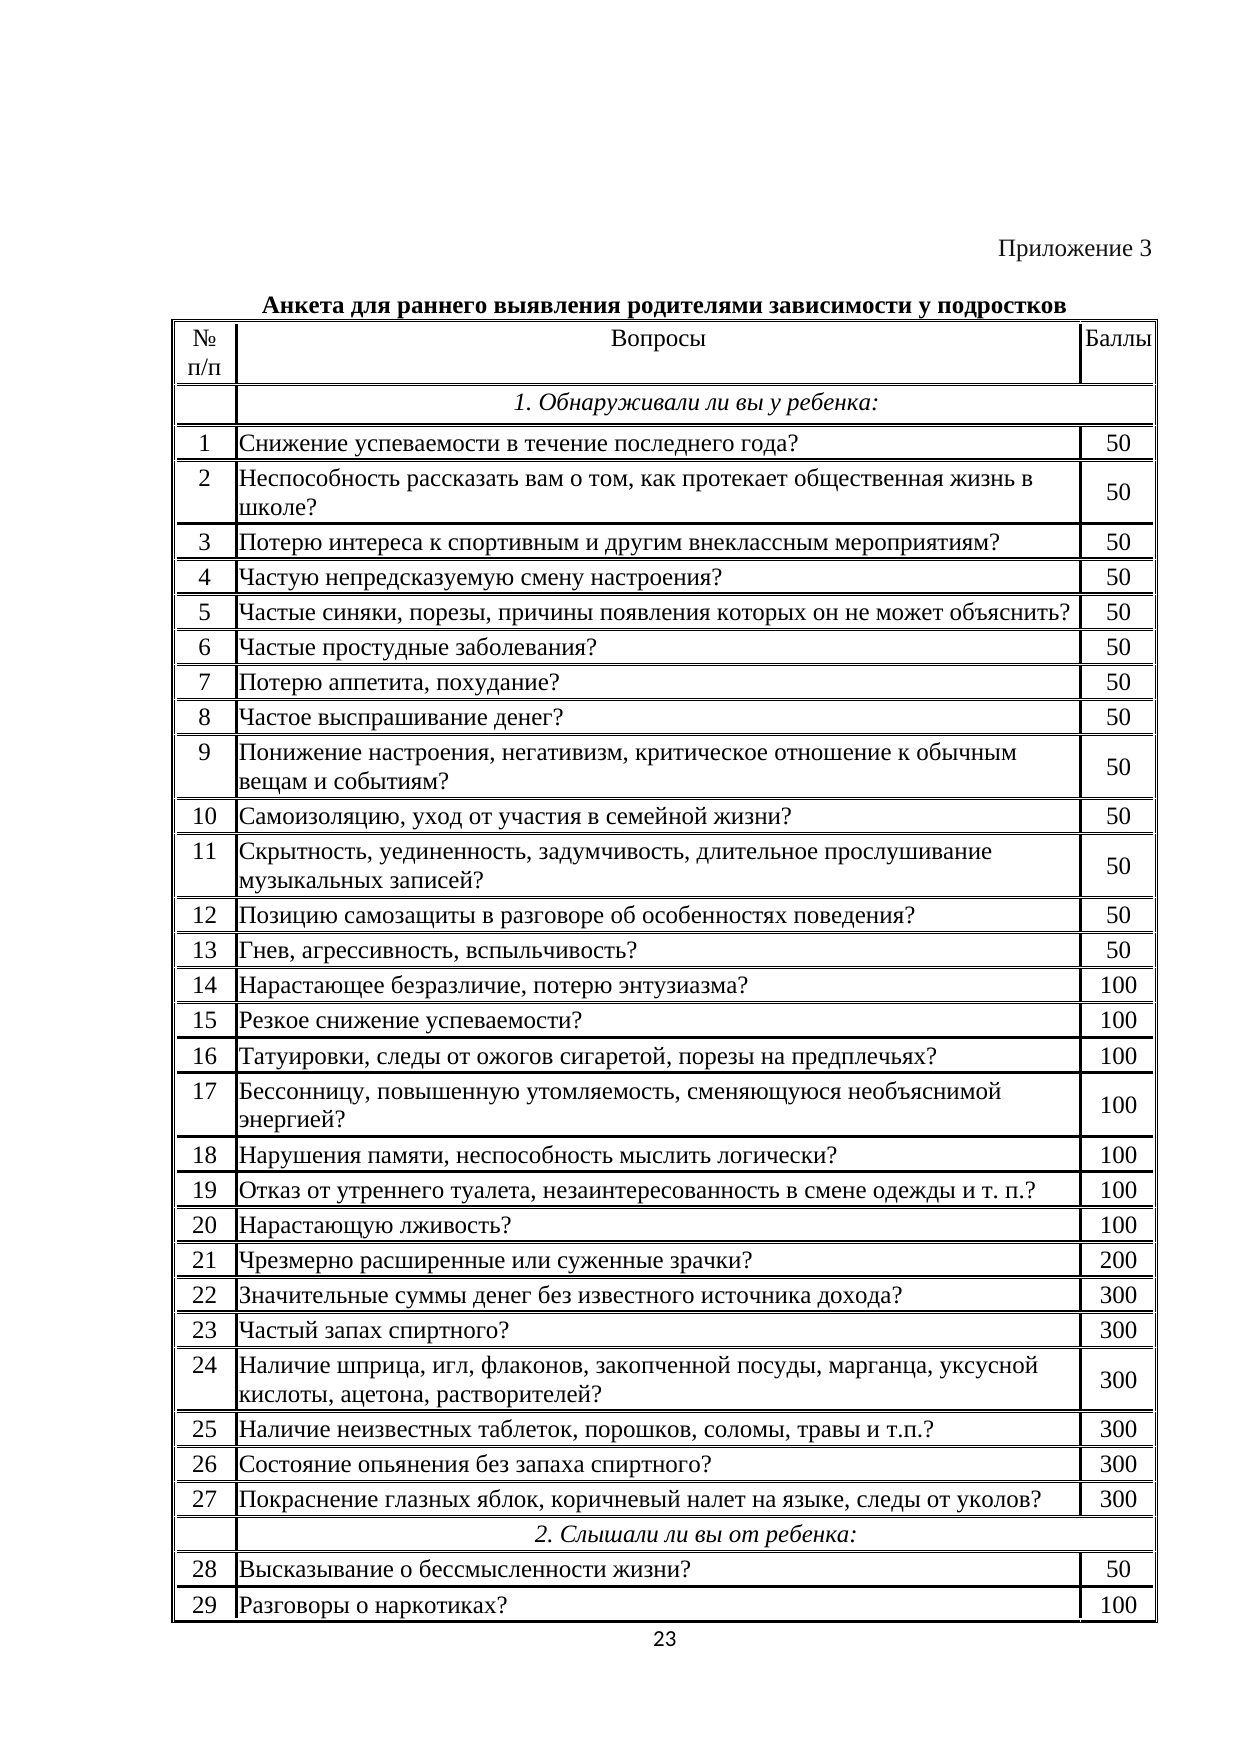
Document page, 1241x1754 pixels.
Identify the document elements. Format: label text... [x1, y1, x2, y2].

table_cell 50 [1080, 797, 1156, 832]
table_cell 9 [173, 733, 236, 797]
table_cell 14 [173, 966, 236, 1001]
table_cell 4 [175, 557, 235, 592]
table_cell 8 [173, 698, 236, 733]
table_cell Наличие неизвестных таблеток, порошков, соломы, травы и т.п.? [238, 1413, 1079, 1444]
table_cell 27 [175, 1480, 235, 1515]
table_cell 17 [175, 1071, 235, 1135]
table_cell 100 [1080, 966, 1156, 1001]
table_header Баллы [1080, 322, 1155, 382]
table_cell Неспособность рассказать вам о том, как протекает общественная жизнь в школе? [238, 462, 1079, 522]
table_cell 26 [175, 1445, 235, 1479]
table_cell 300 [1082, 1310, 1155, 1346]
table_cell 20 [175, 1205, 235, 1240]
table_cell 200 [1082, 1240, 1155, 1275]
table_cell 300 [1082, 1409, 1155, 1444]
table_cell Частое выспрашивание денег? [238, 701, 1079, 733]
table_cell 50 [1080, 896, 1156, 931]
table_cell 100 [1082, 1135, 1155, 1170]
table_cell [175, 383, 235, 423]
table_cell 15 [173, 1001, 236, 1036]
table_cell 50 [1080, 931, 1156, 966]
table_cell 50 [1082, 522, 1155, 557]
table_cell 100 [1082, 1036, 1155, 1071]
table_cell 28 [173, 1550, 236, 1585]
table_cell Скрытность, уединенность, задумчивость, длительное прослушивание музыкальных записей? [238, 835, 1079, 896]
table_cell Частый запах спиртного? [238, 1314, 1079, 1346]
table_cell Чрезмерно расширенные или суженные зрачки? [238, 1244, 1079, 1275]
table_cell 13 [173, 931, 236, 966]
table_cell 50 [1080, 698, 1156, 733]
table_cell Снижение успеваемости в течение последнего года? [238, 427, 1079, 458]
table_cell Частые синяки, порезы, причины появления которых он не может объяснить? [238, 596, 1079, 627]
table_cell 29 [175, 1585, 236, 1620]
text Приложение 3 [177, 233, 1152, 290]
table_cell Наличие шприца, игл, флаконов, закопченной посуды, марганца, уксусной кислоты, ацетона, растворителей? [238, 1349, 1079, 1409]
table_cell 25 [175, 1409, 235, 1444]
table_cell 50 [1082, 458, 1155, 522]
table_cell Резкое снижение успеваемости? [238, 1004, 1079, 1036]
table_cell 12 [173, 896, 236, 931]
table_cell Частую непредсказуемую смену настроения? [238, 561, 1079, 592]
table_cell Потерю интереса к спортивным и другим внеклассным мероприятиям? [238, 525, 1079, 557]
table_cell Позицию самозащиты в разговоре об особенностях поведения? [238, 899, 1079, 931]
table_cell 50 [1080, 1550, 1156, 1585]
table_cell 7 [175, 663, 235, 698]
table_cell Потерю аппетита, похудание? [238, 666, 1079, 698]
table_cell [173, 1515, 236, 1550]
table_cell 300 [1082, 1480, 1155, 1515]
table_cell 21 [175, 1240, 235, 1275]
table_cell 300 [1080, 1346, 1156, 1409]
table_cell 19 [175, 1170, 235, 1205]
table_cell 5 [175, 592, 235, 627]
table_cell 100 [1082, 1205, 1155, 1240]
text Анкета для раннего выявления родителями зависимости у подростков [177, 290, 1152, 319]
table_cell Нарастающую лживость? [238, 1209, 1079, 1240]
table_cell Значительные суммы денег без известного источника дохода? [238, 1279, 1079, 1310]
table_cell 24 [173, 1346, 236, 1409]
table_cell 1. Обнаруживали ли вы у ребенка: [238, 383, 1155, 423]
table_cell 50 [1080, 733, 1156, 797]
table_cell Разговоры о наркотиках? [236, 1588, 1080, 1620]
table_cell 100 [1082, 1170, 1155, 1205]
table_cell 50 [1082, 557, 1155, 592]
table_cell Нарушения памяти, неспособность мыслить логически? [238, 1138, 1079, 1170]
table_cell 50 [1082, 592, 1155, 627]
table_cell Частые простудные заболевания? [238, 631, 1079, 662]
table_cell Гнев, агрессивность, вспыльчивость? [238, 934, 1079, 966]
table_cell 100 [1080, 1001, 1156, 1036]
table_cell 50 [1082, 423, 1155, 458]
table_header № п/п [175, 322, 236, 382]
table_cell 1 [175, 423, 235, 458]
table_cell 10 [173, 797, 236, 832]
table_cell Понижение настроения, негативизм, критическое отношение к обычным вещам и событиям? [238, 736, 1079, 797]
table_cell 300 [1082, 1445, 1155, 1479]
table_cell 16 [175, 1036, 235, 1071]
table_cell 6 [175, 628, 235, 662]
table_cell 23 [175, 1310, 235, 1346]
table_cell Бессонницу, повышенную утомляемость, сменяющуюся необъяснимой энергией? [238, 1074, 1079, 1135]
table_cell Татуировки, следы от ожогов сигаретой, порезы на предплечьях? [238, 1039, 1079, 1071]
table_header Вопросы [236, 322, 1080, 382]
table_cell 2. Слышали ли вы от ребенка: [236, 1515, 1156, 1550]
table_cell Покраснение глазных яблок, коричневый налет на языке, следы от уколов? [238, 1483, 1079, 1515]
table_cell Самоизоляцию, уход от участия в семейной жизни? [238, 800, 1079, 832]
table_cell Высказывание о бессмысленности жизни? [238, 1553, 1079, 1585]
table_cell 3 [175, 522, 235, 557]
table_cell 50 [1082, 628, 1155, 662]
table_cell Состояние опьянения без запаха спиртного? [238, 1448, 1079, 1479]
table_cell 2 [175, 458, 235, 522]
table_cell 100 [1082, 1071, 1155, 1135]
table_cell 18 [175, 1135, 235, 1170]
table_cell 300 [1082, 1275, 1155, 1310]
table_cell 22 [175, 1275, 235, 1310]
table_cell Отказ от утреннего туалета, незаинтересованность в смене одежды и т. п.? [238, 1173, 1079, 1205]
table_cell 11 [173, 832, 236, 896]
table_cell 100 [1080, 1585, 1155, 1620]
table_cell 50 [1082, 663, 1155, 698]
table_cell Нарастающее безразличие, потерю энтузиазма? [238, 969, 1079, 1001]
table_cell 50 [1080, 832, 1156, 896]
